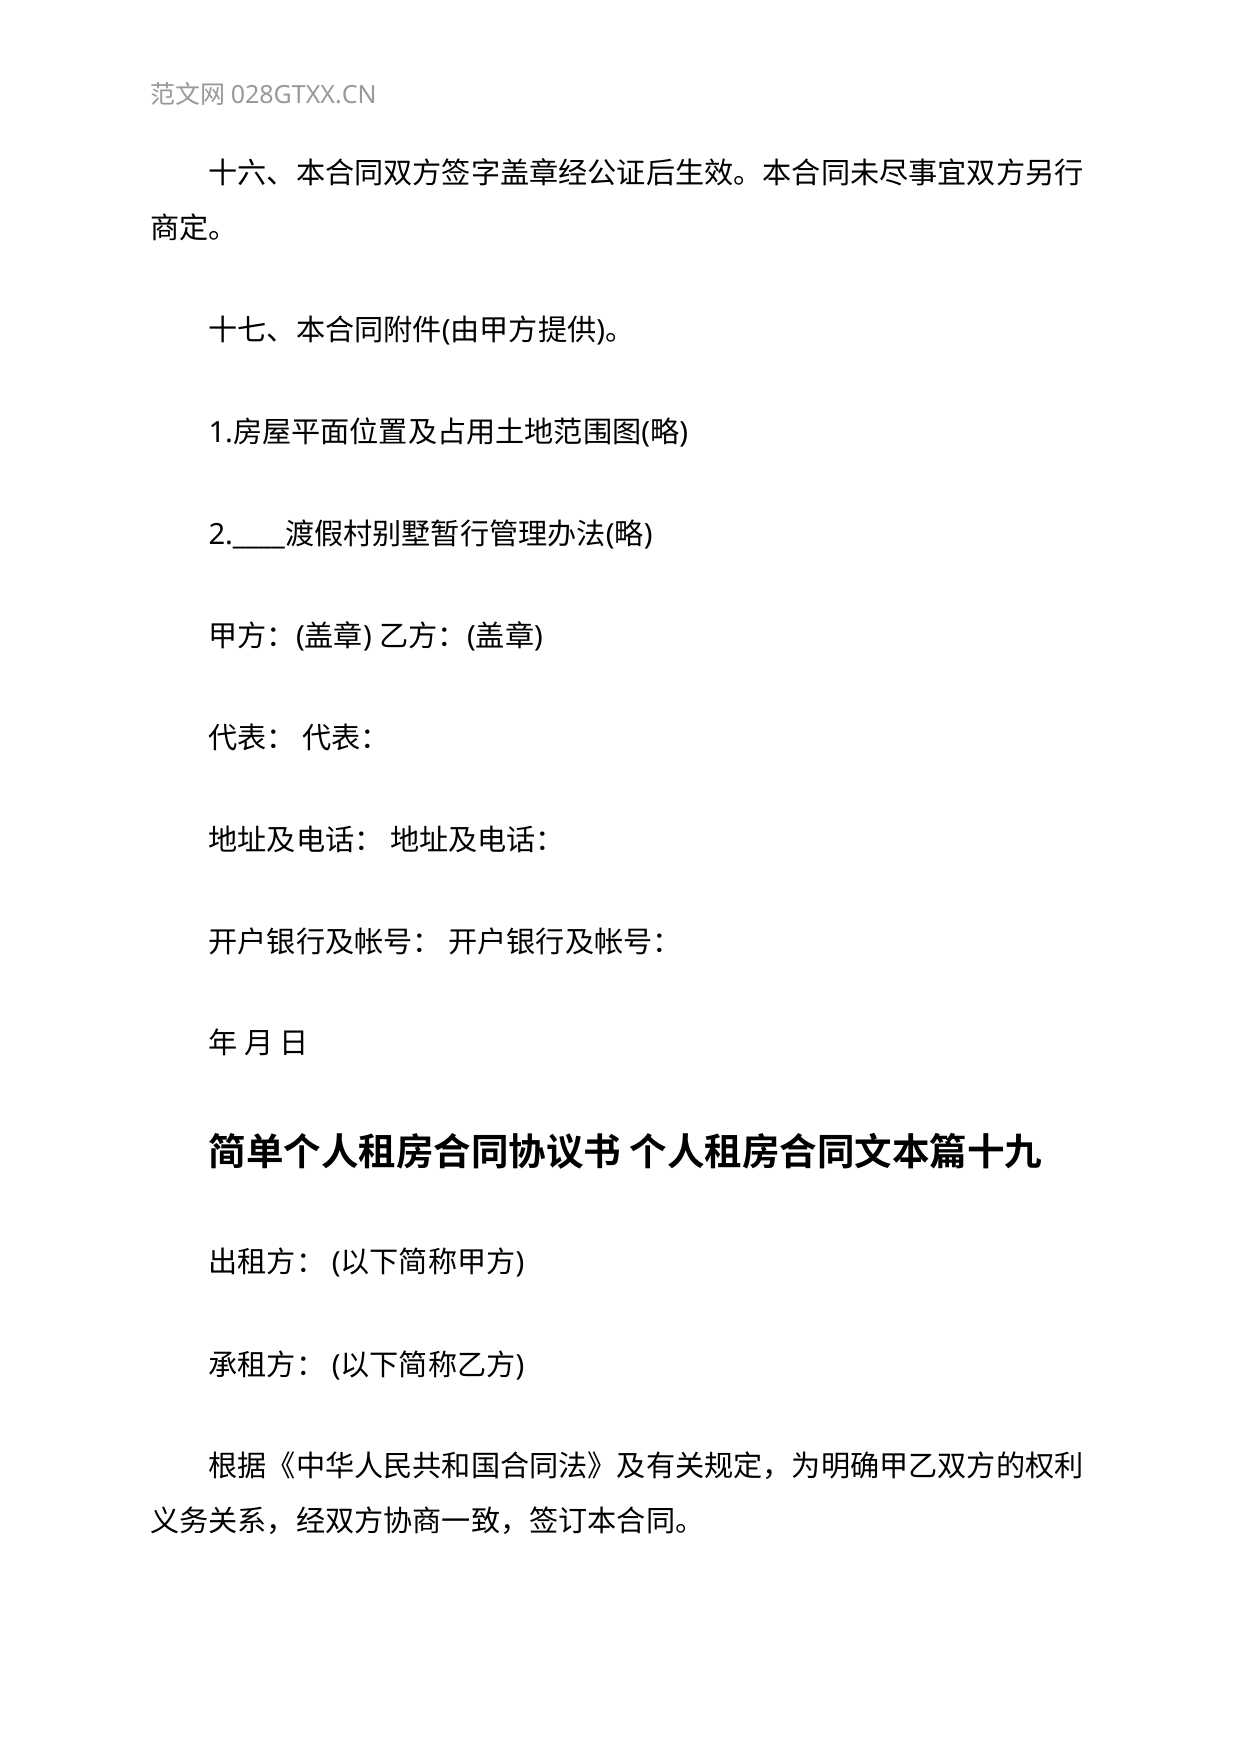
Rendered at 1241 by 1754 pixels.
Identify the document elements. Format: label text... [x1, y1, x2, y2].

text 地址及电话： 地址及电话： [150, 816, 1090, 859]
text 十七、本合同附件(由甲方提供)。 [150, 307, 1090, 349]
text 代表： 代表： [150, 714, 1090, 757]
text 简单个人租房合同协议书 个人租房合同文本篇十九 [150, 1122, 1090, 1176]
text 承租方： (以下简称乙方) [150, 1341, 1090, 1383]
text 年 月 日 [150, 1020, 1090, 1062]
text 甲方：(盖章) 乙方：(盖章) [150, 613, 1090, 655]
text 十六、本合同双方签字盖章经公证后生效。本合同未尽事宜双方另行商定。 [150, 150, 1090, 247]
text 出租方： (以下简称甲方) [150, 1239, 1090, 1281]
text 1.房屋平面位置及占用土地范围图(略) [150, 409, 1090, 451]
text 2.____渡假村别墅暂行管理办法(略) [150, 511, 1090, 553]
text 根据《中华人民共和国合同法》及有关规定，为明确甲乙双方的权利义务关系，经双方协商一致，签订本合同。 [150, 1443, 1090, 1540]
text 开户银行及帐号： 开户银行及帐号： [150, 918, 1090, 960]
